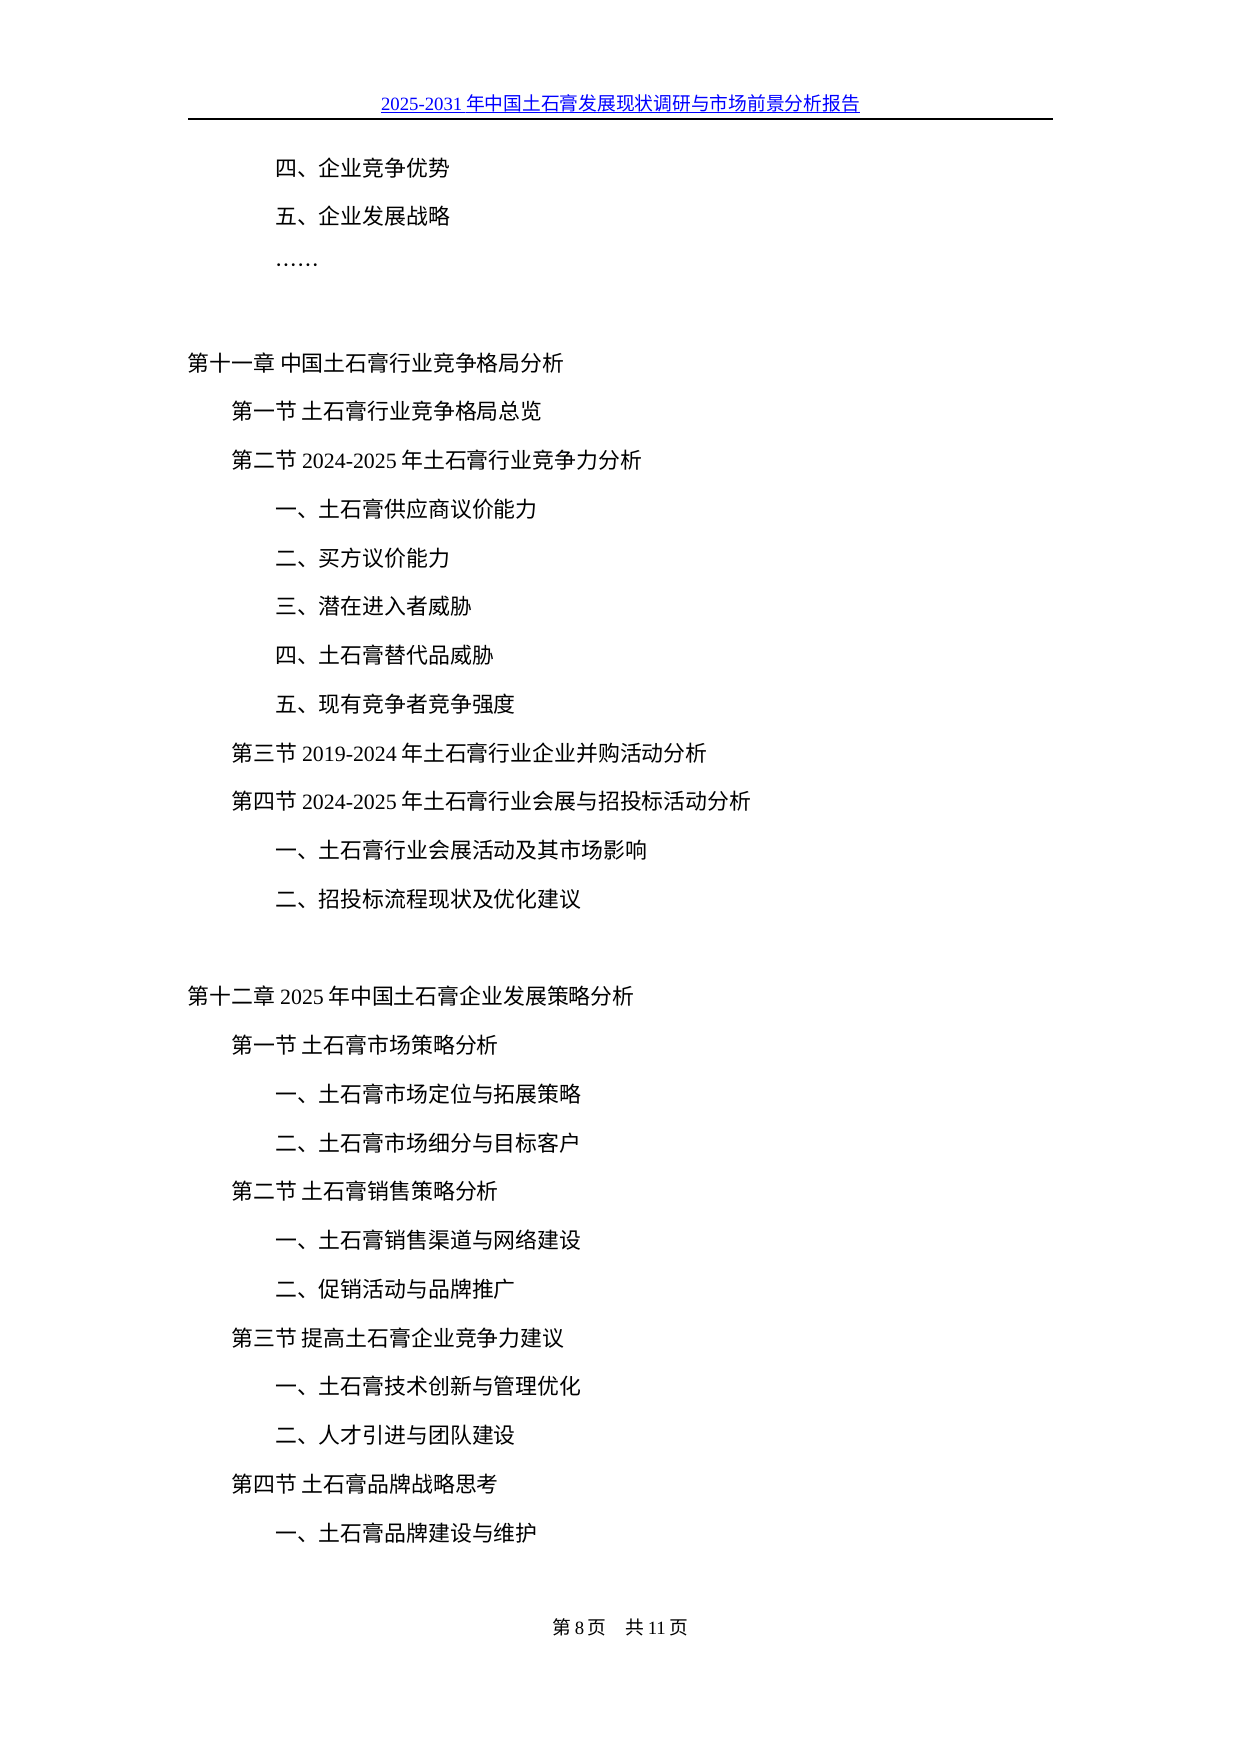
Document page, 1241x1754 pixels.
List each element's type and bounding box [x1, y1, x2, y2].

text [187, 150, 1053, 1548]
